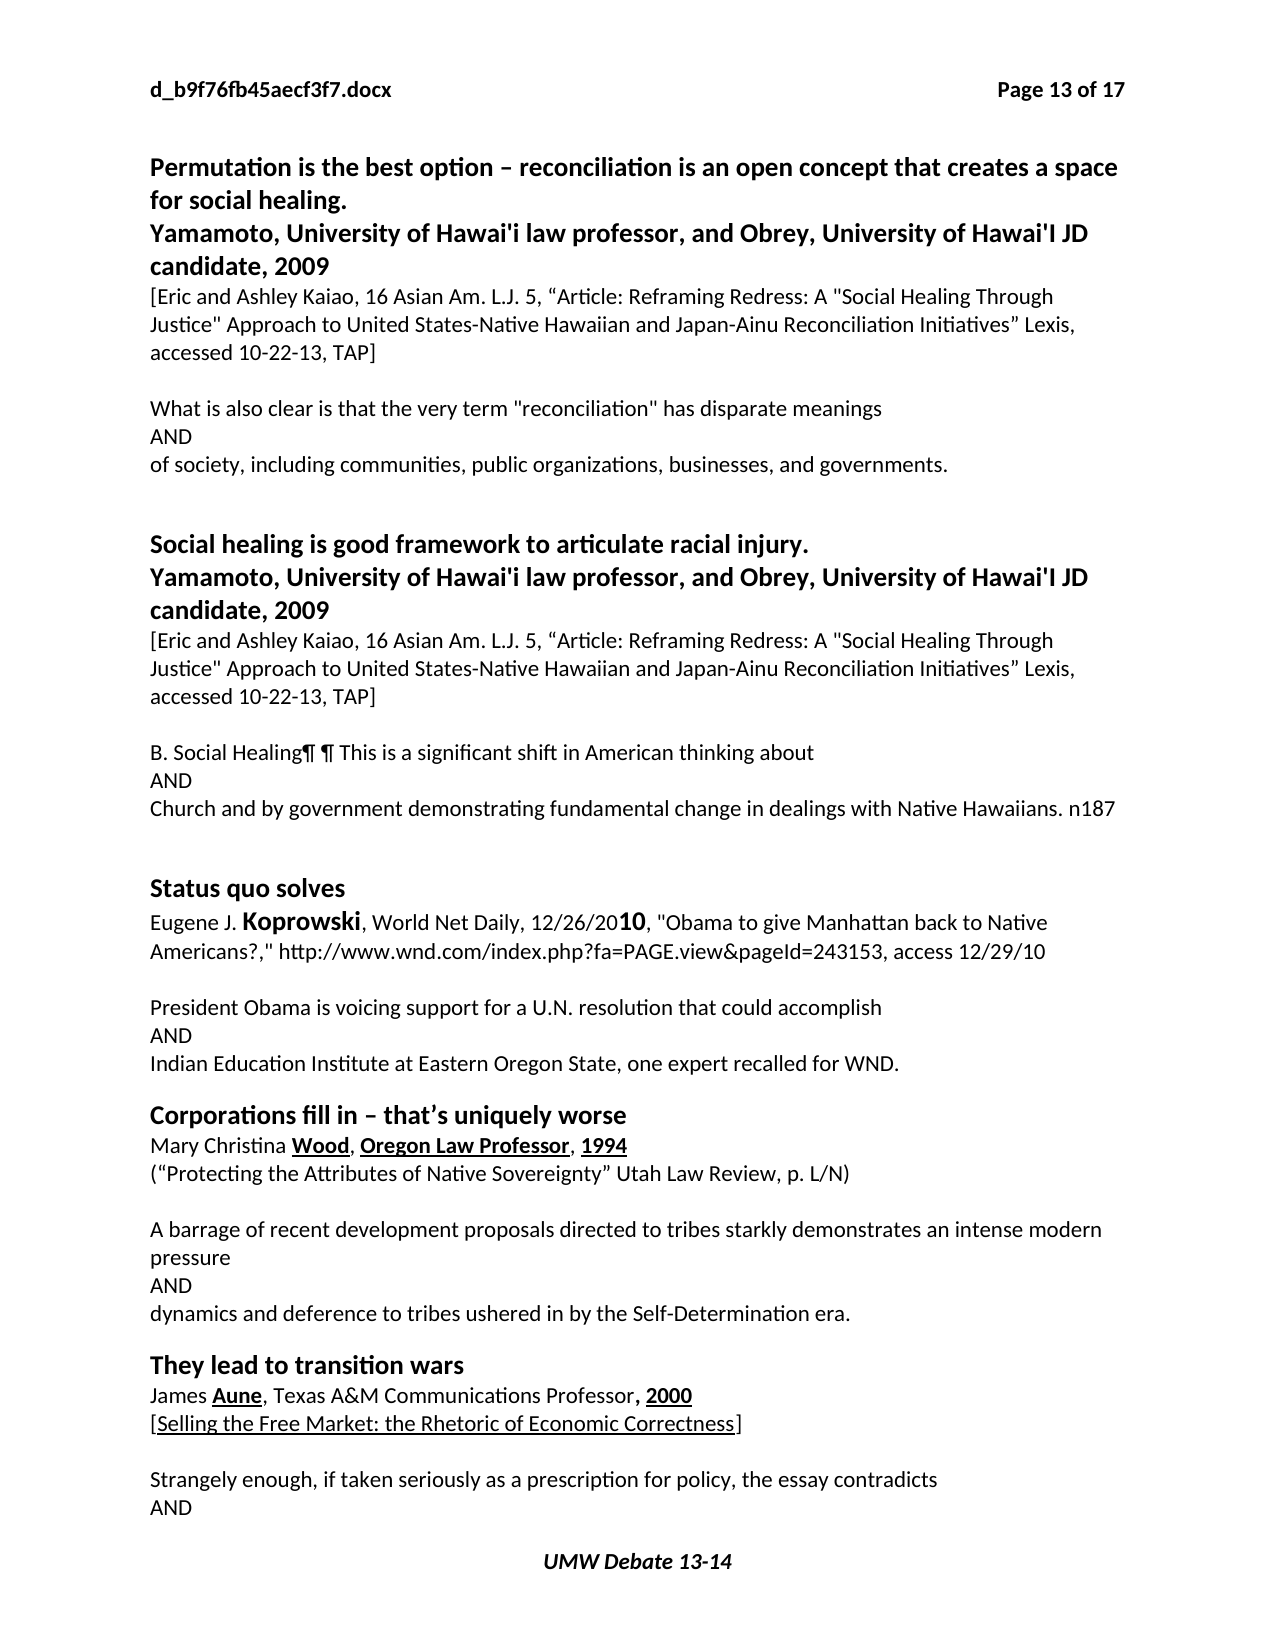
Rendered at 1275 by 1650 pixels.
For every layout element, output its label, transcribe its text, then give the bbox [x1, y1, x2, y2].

text James Aune, Texas A&M Communications Professor, 2000 [150, 1381, 1125, 1409]
text [Selling the Free Market: the Rhetoric of Economic Correctness] [150, 1409, 1125, 1437]
text B. Social Healing¶ ¶ This is a significant shift in American thinking about [150, 738, 1125, 766]
text AND [150, 1021, 1125, 1049]
text A barrage of recent development proposals directed to tribes starkly demonstrates an intense modern pressure [150, 1215, 1125, 1271]
text (“Protecting the Attributes of Native Sovereignty” Utah Law Review, p. L/N) [150, 1159, 1125, 1187]
subtitle They lead to transition wars [150, 1348, 1125, 1381]
text Strangely enough, if taken seriously as a prescription for policy, the essay contradicts [150, 1465, 1125, 1493]
subtitle Permutation is the best option – reconciliation is an open concept that creates a space for social healing. [150, 150, 1125, 216]
text Eugene J. Koprowski, World Net Daily, 12/26/2010, "Obama to give Manhattan back to Native Americans?," http://www.wnd.com/index.php?fa=PAGE.view&pageId=243153, access 12/29/10 [150, 904, 1125, 965]
text Indian Education Institute at Eastern Oregon State, one expert recalled for WND. [150, 1049, 1125, 1077]
subtitle Status quo solves [150, 871, 1125, 904]
text What is also clear is that the very term "reconciliation" has disparate meanings [150, 394, 1125, 422]
text Yamamoto, University of Hawai'i law professor, and Obrey, University of Hawai'I JD candidate, 2009 [150, 216, 1125, 282]
text of society, including communities, public organizations, businesses, and governments. [150, 450, 1125, 478]
text Yamamoto, University of Hawai'i law professor, and Obrey, University of Hawai'I JD candidate, 2009 [150, 560, 1125, 626]
text dynamics and deference to tribes ushered in by the Self-Determination era. [150, 1299, 1125, 1327]
text AND [150, 1493, 1125, 1521]
text AND [150, 766, 1125, 794]
text President Obama is voicing support for a U.N. resolution that could accomplish [150, 993, 1125, 1021]
subtitle Corporations fill in – that’s uniquely worse [150, 1098, 1125, 1131]
text AND [150, 1271, 1125, 1299]
subtitle Social healing is good framework to articulate racial injury. [150, 527, 1125, 560]
text AND [150, 422, 1125, 450]
text Church and by government demonstrating fundamental change in dealings with Native Hawaiians. n187 [150, 794, 1125, 822]
text Mary Christina Wood, Oregon Law Professor, 1994 [150, 1131, 1125, 1159]
